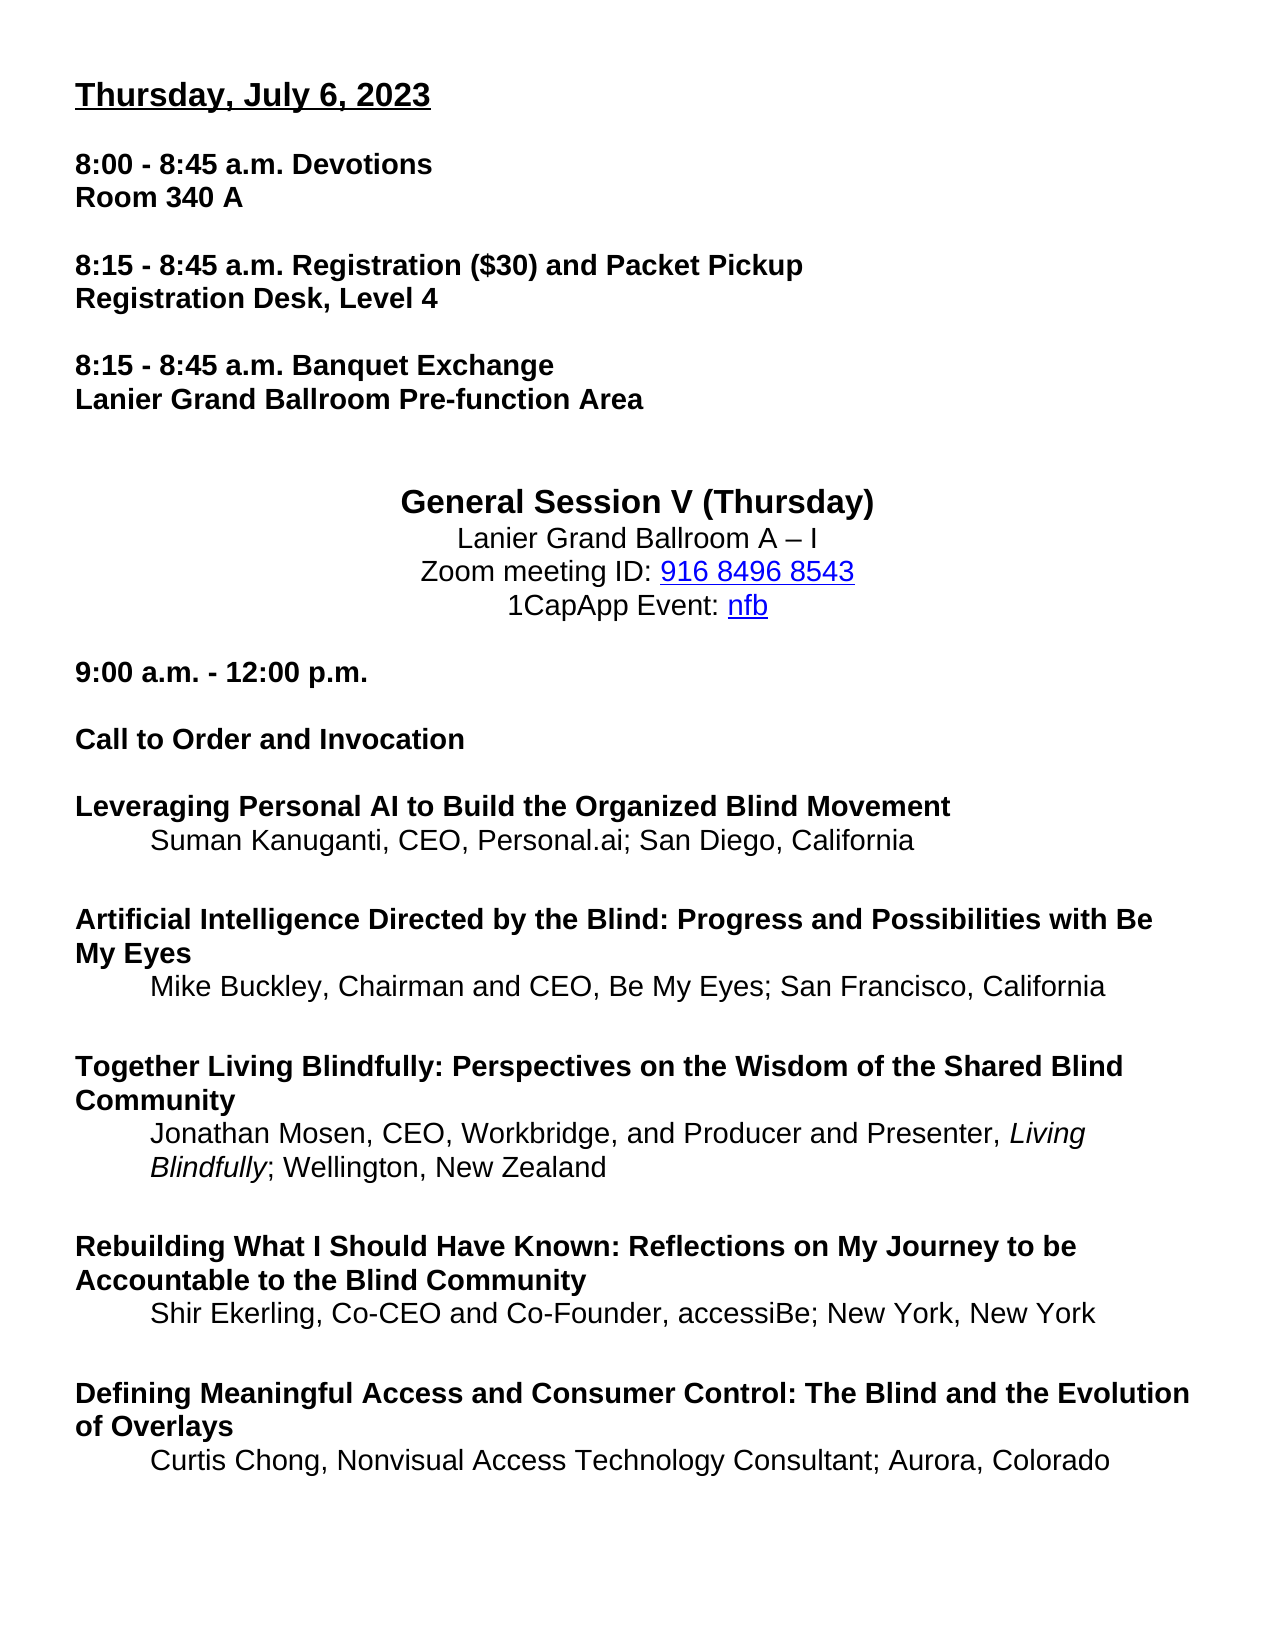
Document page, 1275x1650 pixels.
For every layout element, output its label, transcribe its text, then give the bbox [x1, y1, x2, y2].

text 1CapApp Event: nfb [75, 588, 1200, 621]
text Registration Desk, Level 4 [75, 281, 1200, 315]
subtitle Curtis Chong, Nonvisual Access Technology Consultant; Aurora, Colorado [150, 1443, 1200, 1476]
subtitle General Session V (Thursday) [75, 482, 1200, 521]
subtitle Together Living Blindfully: Perspectives on the Wisdom of the Shared Blind Community [75, 1049, 1200, 1116]
subtitle Jonathan Mosen, CEO, Workbridge, and Producer and Presenter, Living Blindfully; Wellington, New Zealand [150, 1116, 1200, 1183]
text Zoom meeting ID: 916 8496 8543 [75, 554, 1200, 588]
subtitle 9:00 a.m. - 12:00 p.m. [75, 655, 1200, 688]
subtitle Suman Kanuganti, CEO, Personal.ai; San Diego, California [150, 823, 1200, 856]
subtitle Shir Ekerling, Co-CEO and Co-Founder, accessiBe; New York, New York [150, 1296, 1200, 1330]
subtitle Artificial Intelligence Directed by the Blind: Progress and Possibilities with Be My Eyes [75, 902, 1200, 969]
text Room 340 A [75, 181, 1200, 214]
subtitle Call to Order and Invocation [75, 722, 1200, 756]
subtitle Leveraging Personal AI to Build the Organized Blind Movement [75, 789, 1200, 823]
subtitle Rebuilding What I Should Have Known: Reflections on My Journey to be Accountable to the Blind Community [75, 1229, 1200, 1296]
subtitle 8:15 - 8:45 a.m. Banquet Exchange [75, 348, 1200, 382]
text Lanier Grand Ballroom A – I [75, 521, 1200, 554]
text Lanier Grand Ballroom Pre-function Area [75, 382, 1200, 415]
subtitle 8:15 - 8:45 a.m. Registration ($30) and Packet Pickup [75, 248, 1200, 281]
subtitle Defining Meaningful Access and Consumer Control: The Blind and the Evolution of Overlays [75, 1376, 1200, 1443]
subtitle Thursday, July 6, 2023 [75, 75, 1200, 113]
subtitle Mike Buckley, Chairman and CEO, Be My Eyes; San Francisco, California [150, 969, 1200, 1003]
subtitle 8:00 - 8:45 a.m. Devotions [75, 147, 1200, 181]
